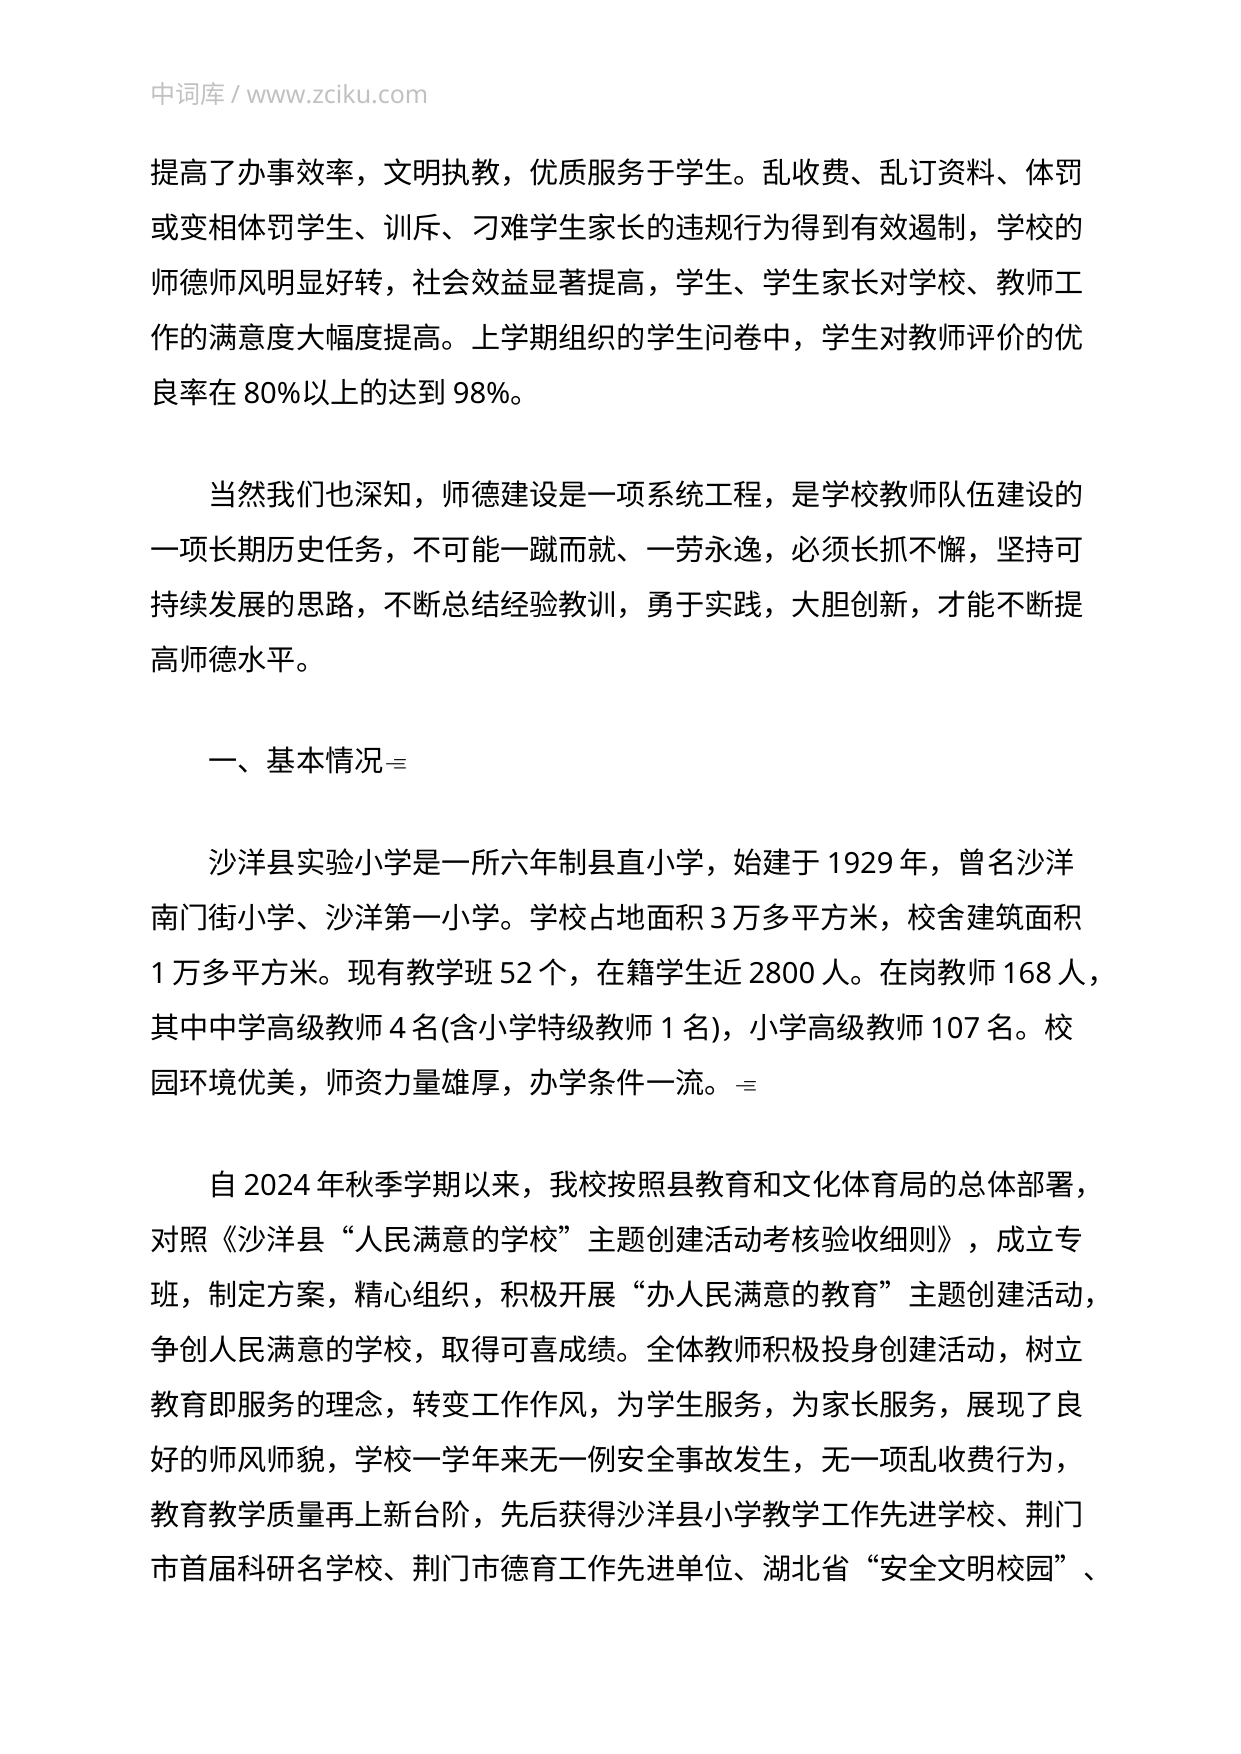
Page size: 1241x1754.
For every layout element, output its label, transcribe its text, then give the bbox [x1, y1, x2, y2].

text 一、基本情况 [150, 738, 1090, 780]
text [150, 150, 1090, 412]
text 当然我们也深知，师德建设是一项系统工程，是学校教师队伍建设的一项长期历史任务，不可能一蹴而就、一劳永逸，必须长抓不懈，坚持可持续发展的思路，不断总结经验教训，勇于实践，大胆创新，才能不断提高师德水平。 [150, 472, 1090, 678]
text 沙洋县实验小学是一所六年制县直小学，始建于1929年，曾名沙洋南门街小学、沙洋第一小学。学校占地面积3万多平方米，校舍建筑面积1万多平方米。现有教学班52个，在籍学生近2800人。在岗教师168人，其中中学高级教师4名(含小学特级教师1名)，小学高级教师107名。校园环境优美，师资力量雄厚，办学条件一流。 [150, 840, 1090, 1102]
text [150, 1162, 1090, 1588]
